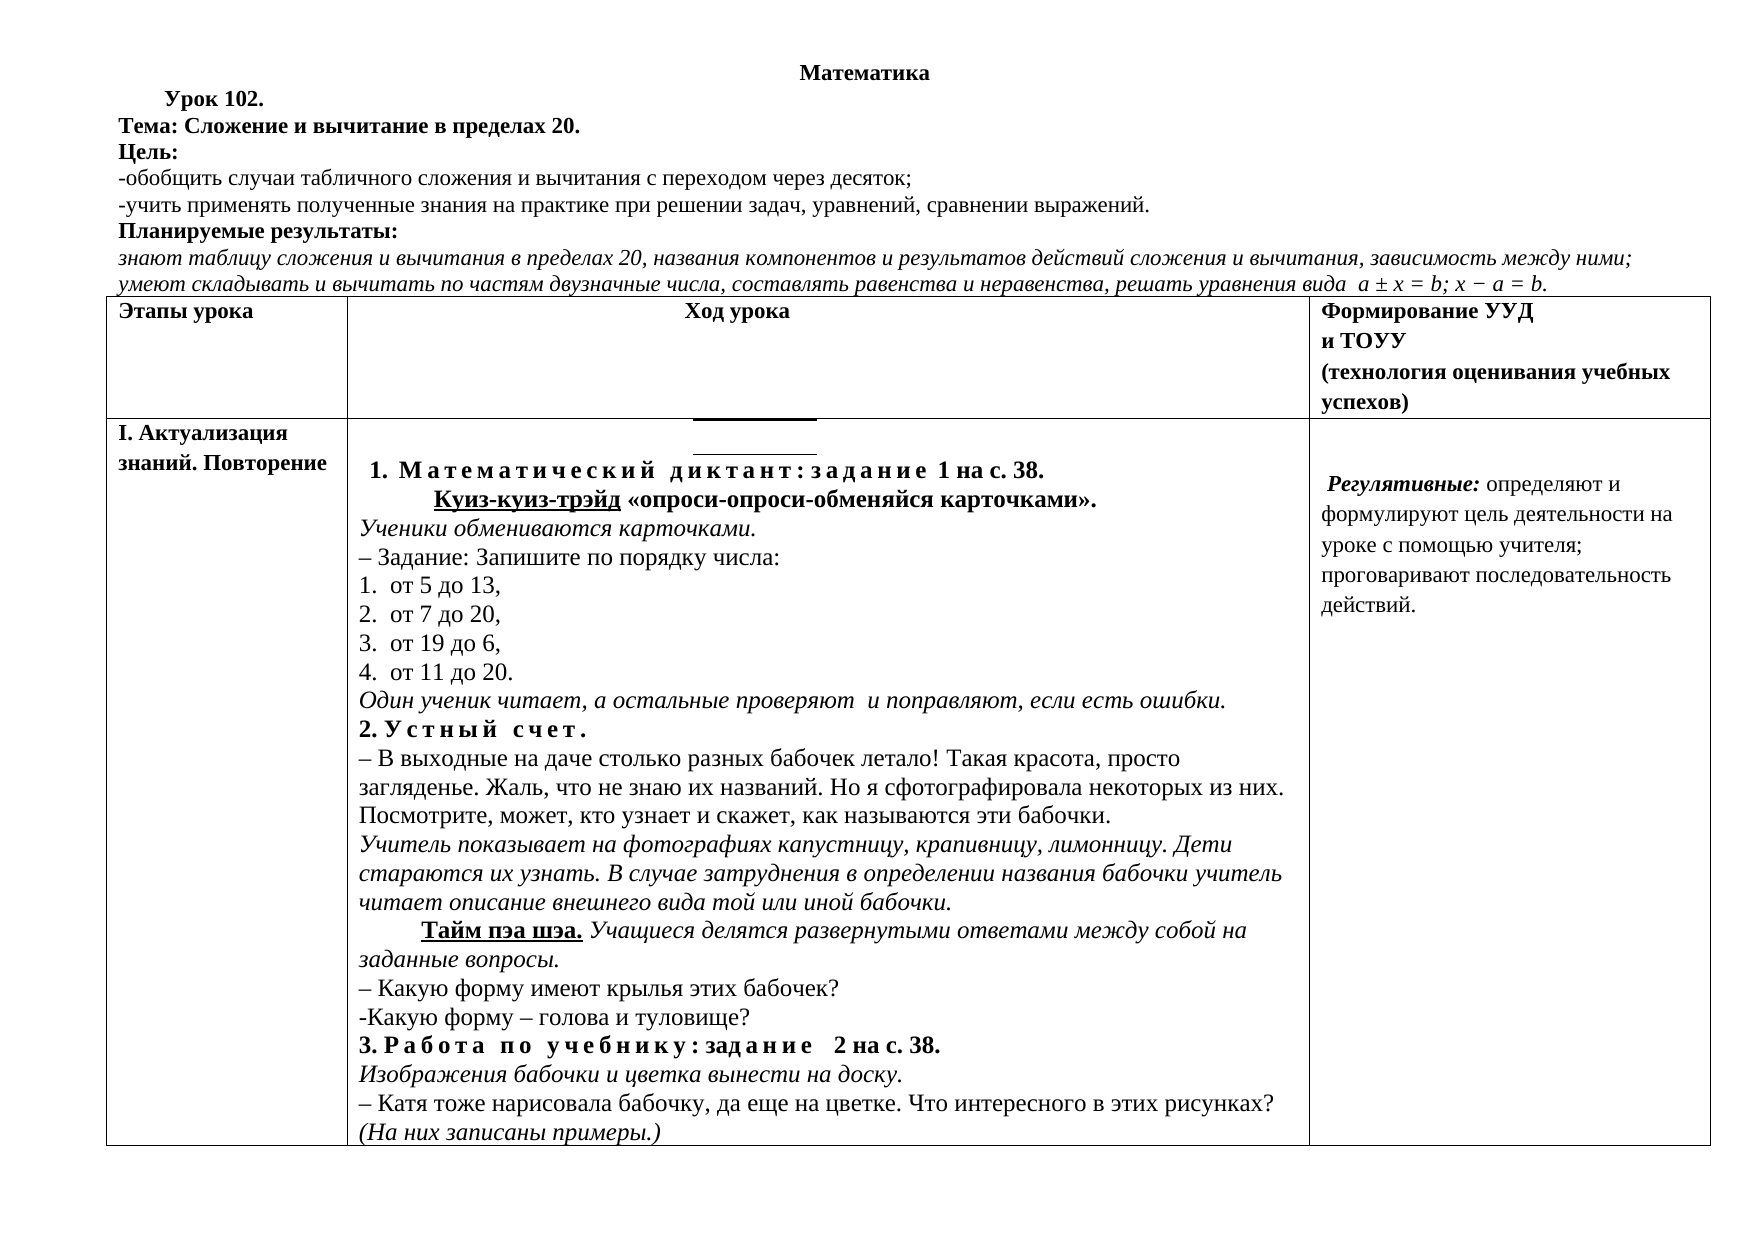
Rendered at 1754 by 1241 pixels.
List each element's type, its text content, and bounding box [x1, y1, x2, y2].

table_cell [348, 419, 1309, 1145]
table_header Ход урока [348, 297, 1309, 418]
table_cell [107, 419, 347, 1145]
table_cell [1310, 419, 1710, 1145]
text Планируемые результаты: [118, 217, 1636, 243]
text Математика [799, 59, 1636, 85]
text -учить применять полученные знания на практике при решении задач, уравнений, сравнении выражений. [118, 191, 1636, 217]
text Цель: [118, 138, 1636, 164]
text знают таблицу сложения и вычитания в пределах 20, названия компонентов и результатов действий сложения и вычитания, зависимость между ними; умеют складывать и вычитать по частям двузначные числа, составлять равенства и неравенства, решать уравнения вида а ± х = b; х − а = b. [118, 243, 1636, 296]
table_header Формирование УУД и ТОУУ (технология оценивания учебных успехов) [1310, 297, 1710, 418]
text Урок 102. [118, 85, 1636, 112]
table_header Этапы урока [107, 297, 347, 418]
text Тема: Сложение и вычитание в пределах 20. [118, 112, 1636, 138]
text -обобщить случаи табличного сложения и вычитания с переходом через десяток; [118, 164, 1636, 191]
